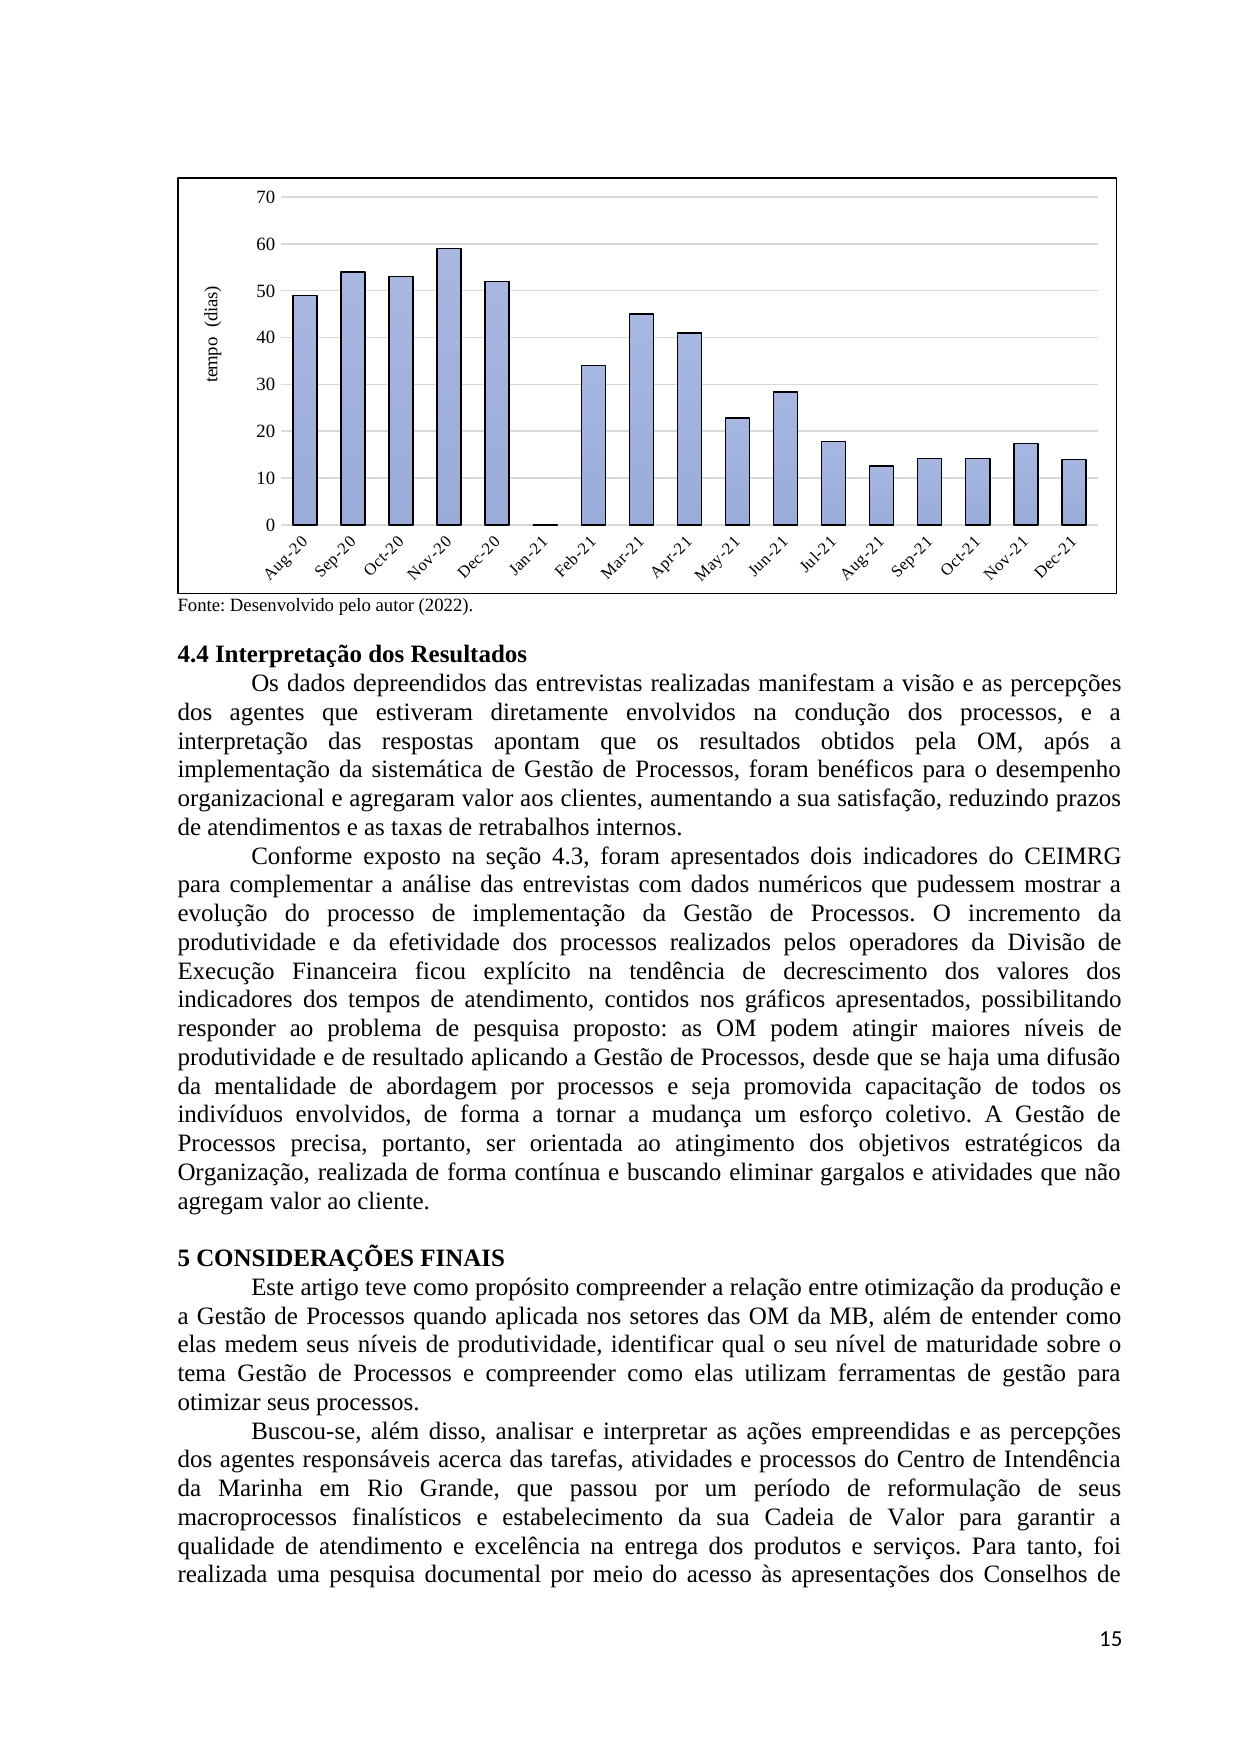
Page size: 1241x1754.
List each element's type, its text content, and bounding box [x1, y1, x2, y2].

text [177, 1416, 1122, 1588]
text Este artigo teve como propósito compreender a relação entre otimização da produção e a Gestão de Processos quando aplicada nos setores das OM da MB, além de entender como elas medem seus níveis de produtividade, identificar qual o seu nível de maturidade sobre o tema Gestão de Processos e compreender como elas utilizam ferramentas de gestão para otimizar seus processos. [177, 1272, 1122, 1416]
text Conforme exposto na seção 4.3, foram apresentados dois indicadores do CEIMRG para complementar a análise das entrevistas com dados numéricos que pudessem mostrar a evolução do processo de implementação da Gestão de Processos. O incremento da produtividade e da efetividade dos processos realizados pelos operadores da Divisão de Execução Financeira ficou explícito na tendência de decrescimento dos valores dos indicadores dos tempos de atendimento, contidos nos gráficos apresentados, possibilitando responder ao problema de pesquisa proposto: as OM podem atingir maiores níveis de produtividade e de resultado aplicando a Gestão de Processos, desde que se haja uma difusão da mentalidade de abordagem por processos e seja promovida capacitação de todos os indivíduos envolvidos, de forma a tornar a mudança um esforço coletivo. A Gestão de Processos precisa, portanto, ser orientada ao atingimento dos objetivos estratégicos da Organização, realizada de forma contínua e buscando eliminar gargalos e atividades que não agregam valor ao cliente. [177, 841, 1122, 1214]
text Os dados depreendidos das entrevistas realizadas manifestam a visão e as percepções dos agentes que estiveram diretamente envolvidos na condução dos processos, e a interpretação das respostas apontam que os resultados obtidos pela OM, após a implementação da sistemática de Gestão de Processos, foram benéficos para o desempenho organizacional e agregaram valor aos clientes, aumentando a sua satisfação, reduzindo prazos de atendimentos e as taxas de retrabalhos internos. [177, 668, 1122, 841]
text Fonte: Desenvolvido pelo autor (2022). [177, 594, 1122, 615]
text 4.4 Interpretação dos Resultados [177, 639, 1122, 668]
text 5 CONSIDERAÇÕES FINAIS [177, 1243, 1122, 1272]
